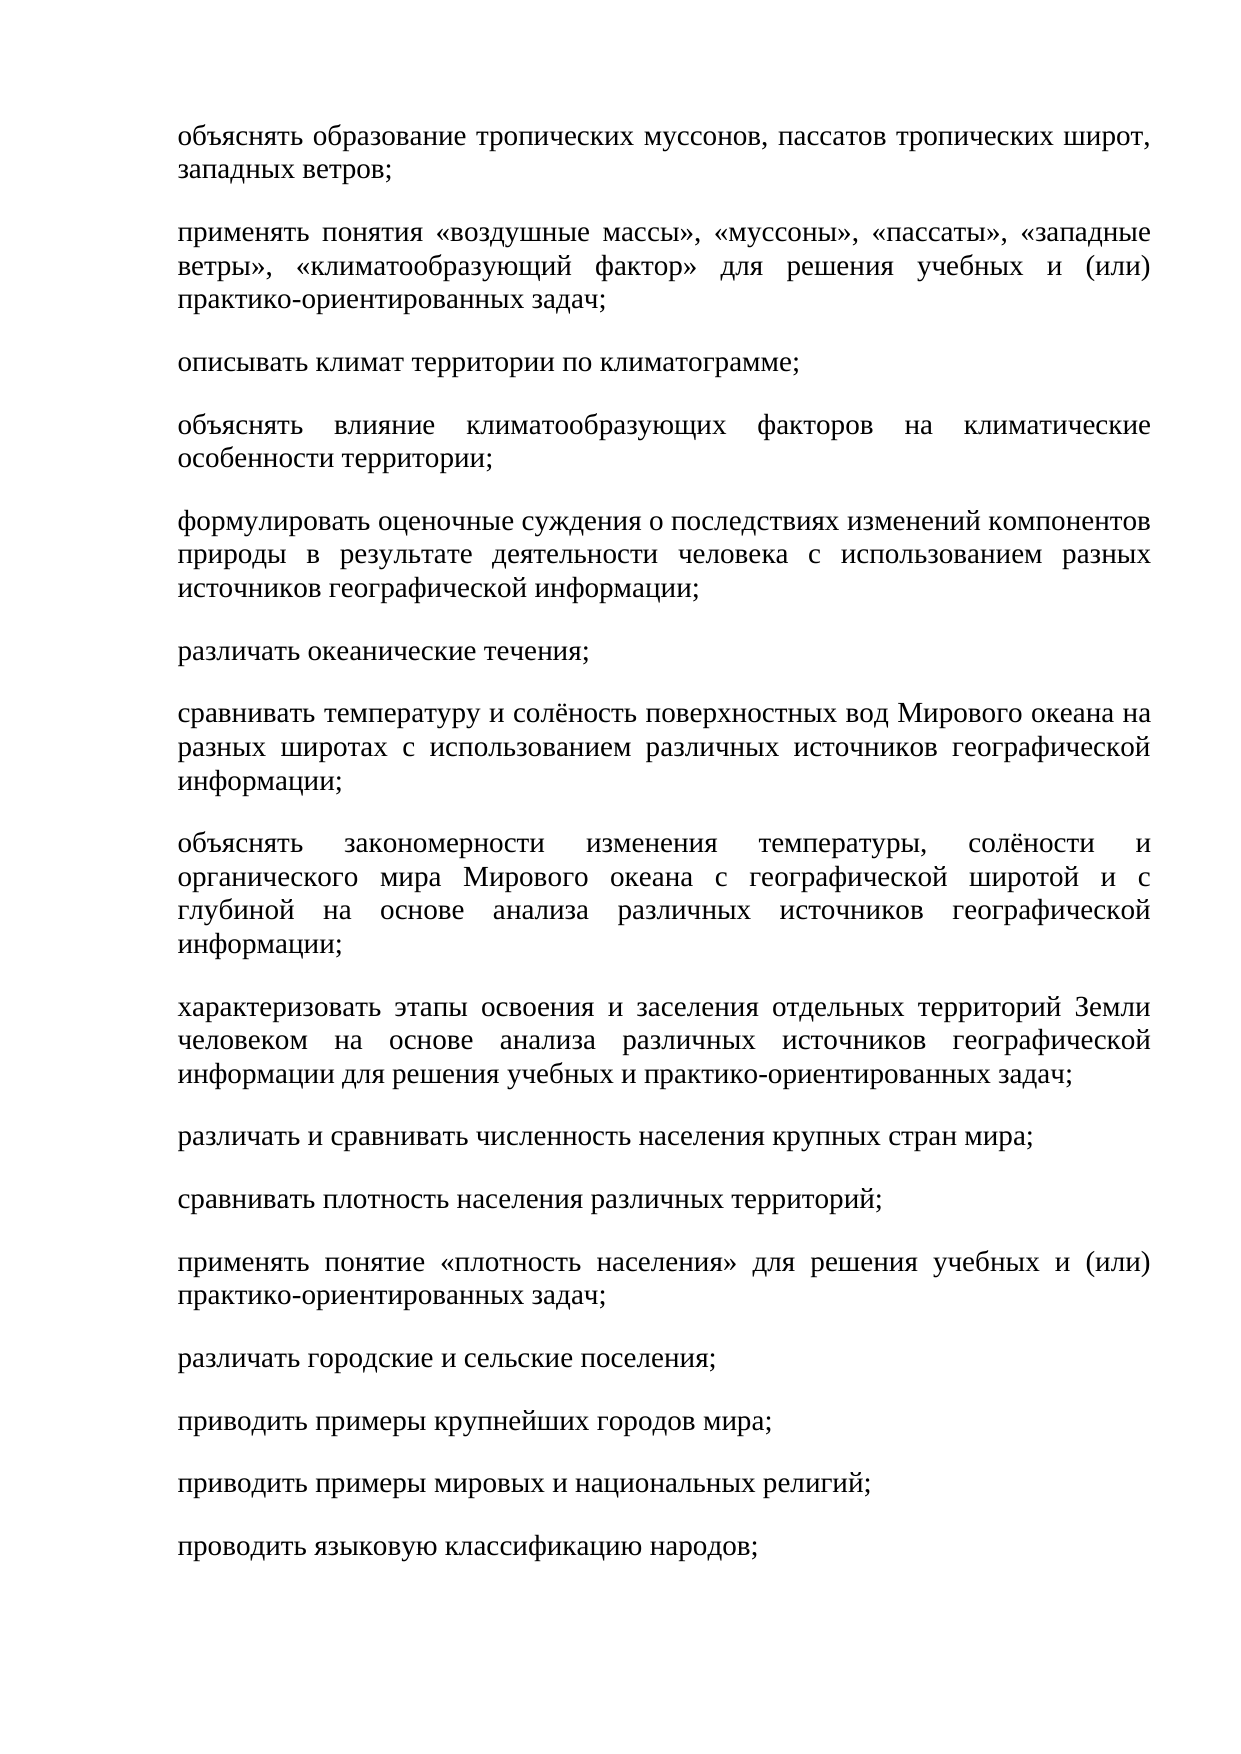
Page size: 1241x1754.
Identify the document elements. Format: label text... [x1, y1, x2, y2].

text различать городские и сельские поселения; [177, 1340, 1152, 1374]
text приводить примеры крупнейших городов мира; [177, 1403, 1152, 1436]
text объяснять закономерности изменения температуры, солёности и органического мира Мирового океана с географической широтой и с глубиной на основе анализа различных источников географической информации; [177, 825, 1152, 959]
text проводить языковую классификацию народов; [177, 1528, 1152, 1562]
text различать океанические течения; [177, 633, 1152, 666]
text объяснять образование тропических муссонов, пассатов тропических широт, западных ветров; [177, 118, 1152, 185]
text сравнивать температуру и солёность поверхностных вод Мирового океана на разных широтах с использованием различных источников географической информации; [177, 696, 1152, 796]
text формулировать оценочные суждения о последствиях изменений компонентов природы в результате деятельности человека с использованием разных источников географической информации; [177, 503, 1152, 604]
text объяснять влияние климатообразующих факторов на климатические особенности территории; [177, 407, 1152, 474]
text различать и сравнивать численность населения крупных стран мира; [177, 1118, 1152, 1152]
text применять понятие «плотность населения» для решения учебных и (или) практико-ориентированных задач; [177, 1244, 1152, 1311]
text применять понятия «воздушные массы», «муссоны», «пассаты», «западные ветры», «климатообразующий фактор» для решения учебных и (или) практико-ориентированных задач; [177, 214, 1152, 315]
text приводить примеры мировых и национальных религий; [177, 1466, 1152, 1499]
text описывать климат территории по климатограмме; [177, 344, 1152, 378]
text характеризовать этапы освоения и заселения отдельных территорий Земли человеком на основе анализа различных источников географической информации для решения учебных и практико-ориентированных задач; [177, 989, 1152, 1089]
text сравнивать плотность населения различных территорий; [177, 1181, 1152, 1215]
